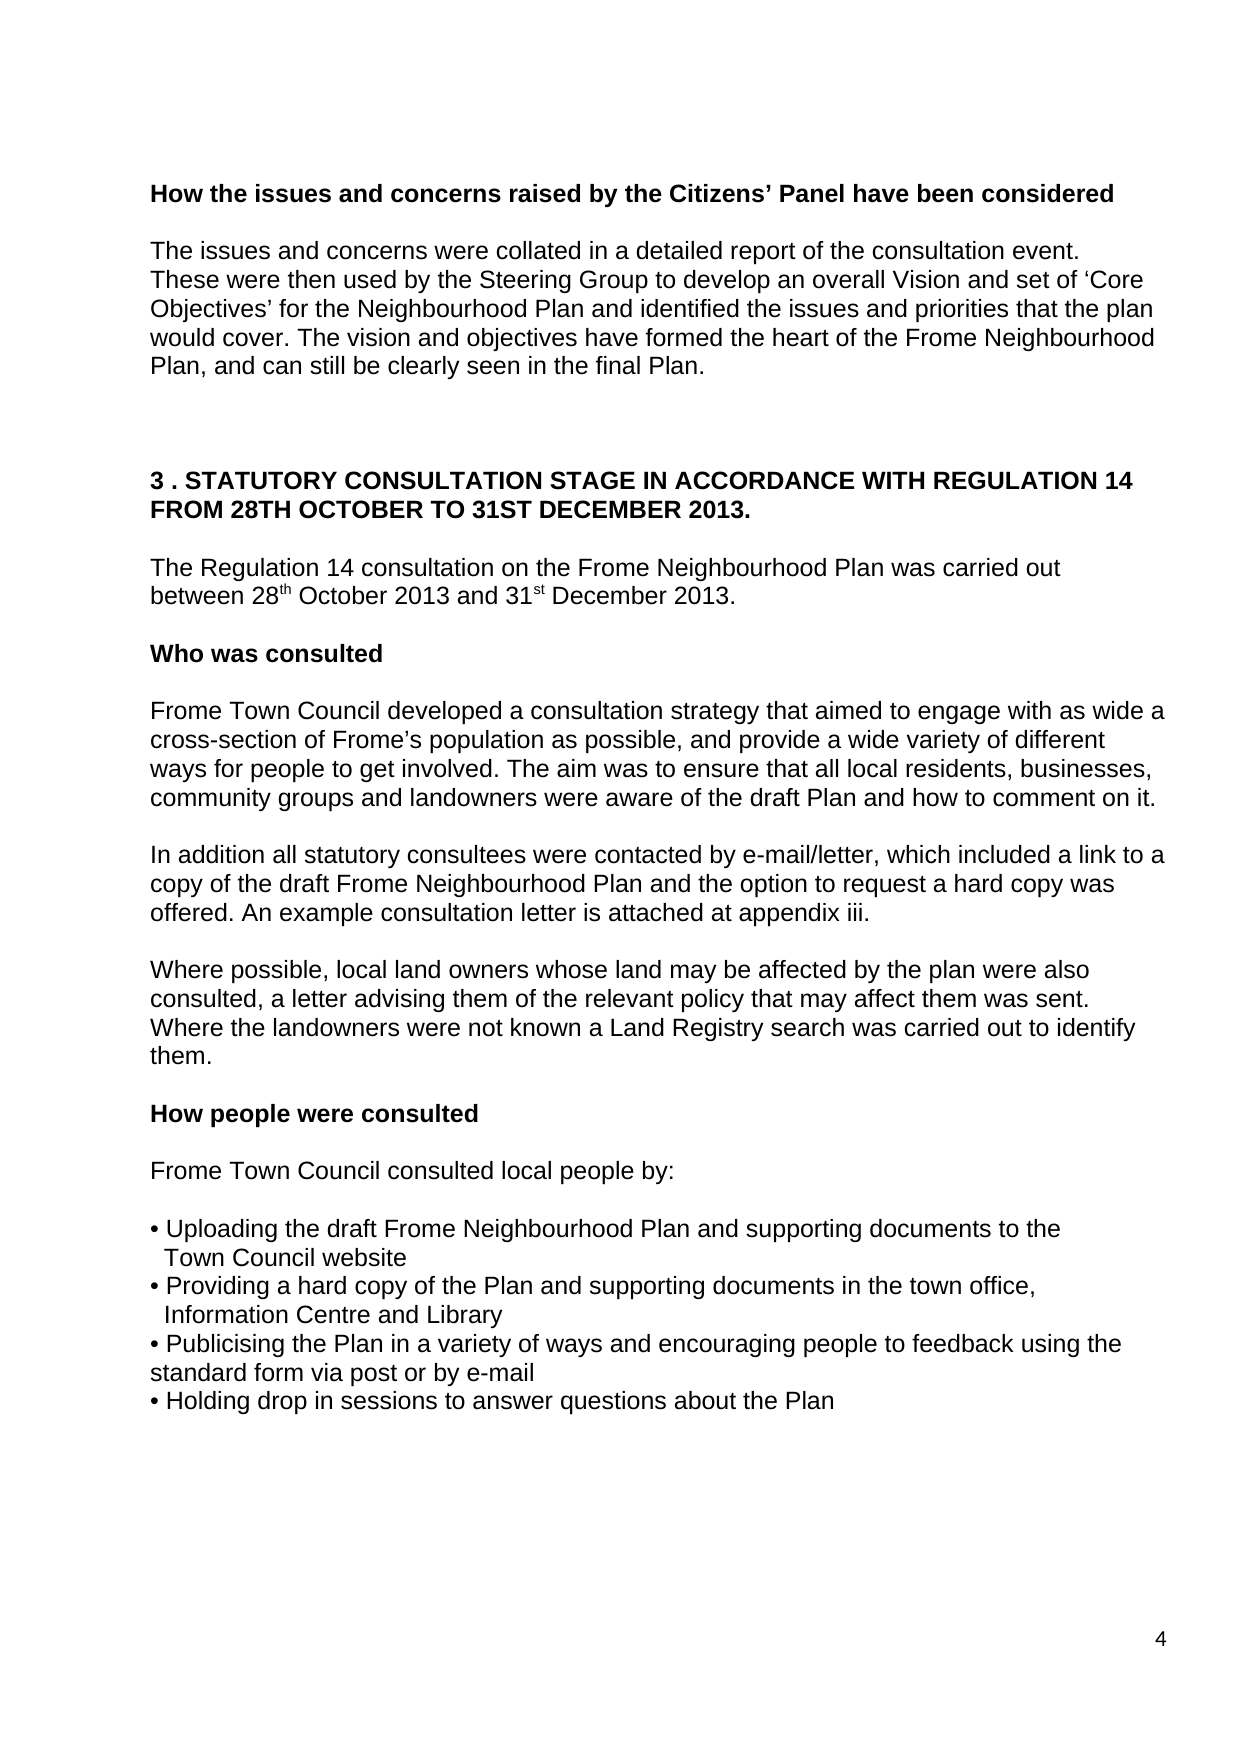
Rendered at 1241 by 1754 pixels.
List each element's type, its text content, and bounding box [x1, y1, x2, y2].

text • Publicising the Plan in a variety of ways and encouraging people to feedback using the standard form via post or by e-mail [150, 1329, 1167, 1386]
text between 28th October 2013 and 31st December 2013. [150, 581, 1167, 610]
text • Uploading the draft Frome Neighbourhood Plan and supporting documents to the [150, 1214, 1167, 1242]
text How people were consulted [150, 1099, 1167, 1127]
text How the issues and concerns raised by the Citizens’ Panel have been considered [150, 179, 1167, 207]
text These were then used by the Steering Group to develop an overall Vision and set of ‘Core Objectives’ for the Neighbourhood Plan and identified the issues and priorities that the plan would cover. The vision and objectives have formed the heart of the Frome Neighbourhood Plan, and can still be clearly seen in the final Plan. [150, 265, 1167, 380]
text Where possible, local land owners whose land may be affected by the plan were also consulted, a letter advising them of the relevant policy that may affect them was sent. Where the landowners were not known a Land Registry search was carried out to identify them. [150, 955, 1167, 1070]
text Information Centre and Library [150, 1300, 1167, 1329]
text The Regulation 14 consultation on the Frome Neighbourhood Plan was carried out [150, 552, 1167, 581]
text Town Council website [150, 1242, 1167, 1271]
text The issues and concerns were collated in a detailed report of the consultation event. [150, 236, 1167, 265]
text • Providing a hard copy of the Plan and supporting documents in the town office, [150, 1271, 1167, 1300]
text Frome Town Council developed a consultation strategy that aimed to engage with as wide a cross-section of Frome’s population as possible, and provide a wide variety of different ways for people to get involved. The aim was to ensure that all local residents, businesses, community groups and landowners were aware of the draft Plan and how to comment on it. [150, 696, 1167, 811]
text In addition all statutory consultees were contacted by e-mail/letter, which included a link to a copy of the draft Frome Neighbourhood Plan and the option to request a hard copy was offered. An example consultation letter is attached at appendix iii. [150, 840, 1167, 926]
text • Holding drop in sessions to answer questions about the Plan [150, 1386, 1167, 1415]
text Who was consulted [150, 639, 1167, 667]
text 3 . STATUTORY CONSULTATION STAGE IN ACCORDANCE WITH REGULATION 14 FROM 28TH OCTOBER TO 31ST DECEMBER 2013. [150, 466, 1167, 524]
text Frome Town Council consulted local people by: [150, 1156, 1167, 1185]
